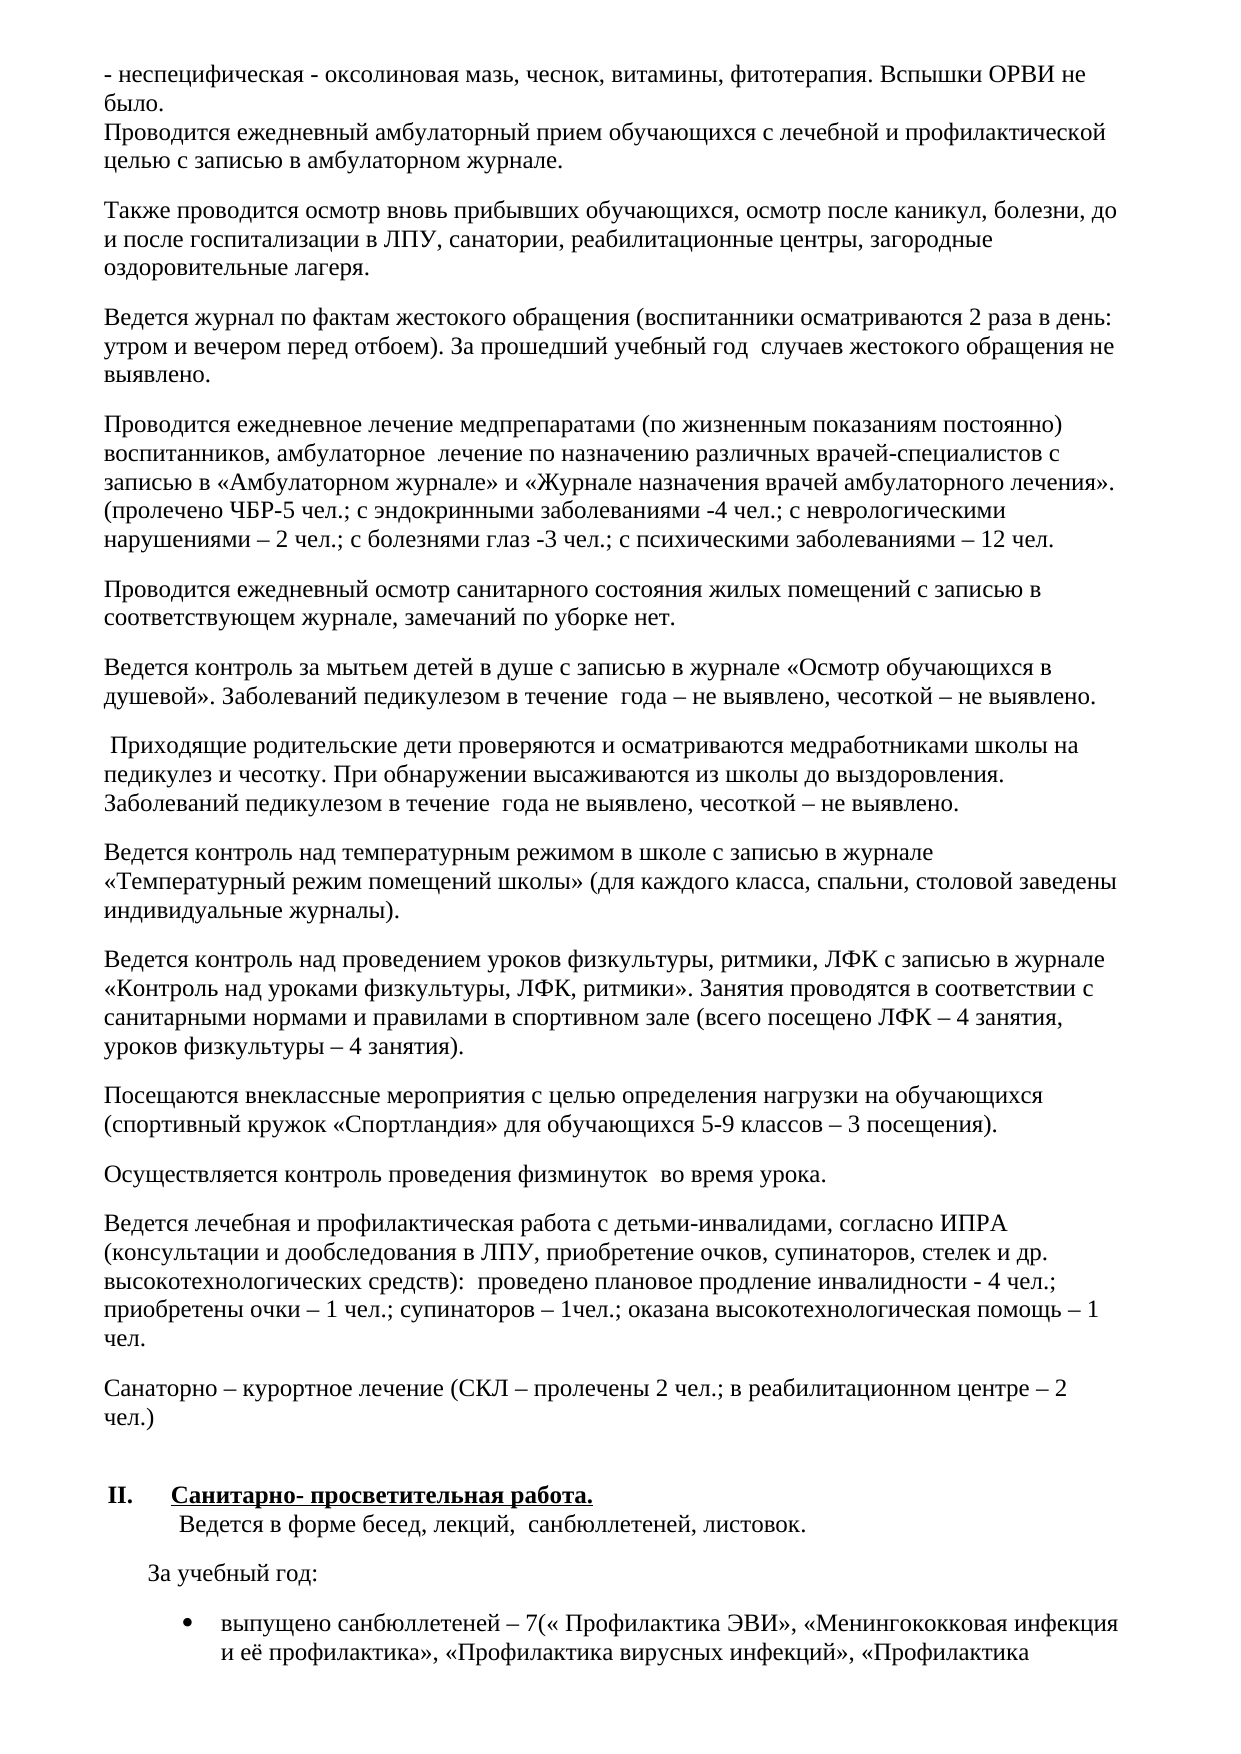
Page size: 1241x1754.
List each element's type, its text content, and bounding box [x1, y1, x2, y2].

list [183, 1608, 1122, 1665]
text - неспецифическая - оксолиновая мазь, чеснок, витамины, фитотерапия. Вспышки ОРВИ не было. [103, 59, 1122, 117]
text За учебный год: [103, 1558, 1122, 1587]
text Ведется журнал по фактам жестокого обращения (воспитанники осматриваются 2 раза в день: утром и вечером перед отбоем). За прошедший учебный год случаев жестокого обращения не выявлено. [103, 302, 1122, 388]
text Посещаются внеклассные мероприятия с целью определения нагрузки на обучающихся (спортивный кружок «Спортландия» для обучающихся 5-9 классов – 3 посещения). [103, 1080, 1122, 1138]
text Приходящие родительские дети проверяются и осматриваются медработниками школы на педикулез и чесотку. При обнаружении высаживаются из школы до выздоровления. Заболеваний педикулезом в течение года не выявлено, чесоткой – не выявлено. [103, 730, 1122, 817]
text Ведется контроль над проведением уроков физкультуры, ритмики, ЛФК с записью в журнале «Контроль над уроками физкультуры, ЛФК, ритмики». Занятия проводятся в соответствии с санитарными нормами и правилами в спортивном зале (всего посещено ЛФК – 4 занятия, уроков физкультуры – 4 занятия). [103, 944, 1122, 1059]
text Проводится ежедневный осмотр санитарного состояния жилых помещений с записью в соответствующем журнале, замечаний по уборке нет. [103, 574, 1122, 631]
text Осуществляется контроль проведения физминуток во время урока. [103, 1159, 1122, 1187]
text Также проводится осмотр вновь прибывших обучающихся, осмотр после каникул, болезни, до и после госпитализации в ЛПУ, санатории, реабилитационные центры, загородные оздоровительные лагеря. [103, 195, 1122, 281]
text Ведется контроль за мытьем детей в душе с записью в журнале «Осмотр обучающихся в душевой». Заболеваний педикулезом в течение года – не выявлено, чесоткой – не выявлено. [103, 652, 1122, 709]
text Ведется лечебная и профилактическая работа с детьми-инвалидами, согласно ИПРА (консультации и дообследования в ЛПУ, приобретение очков, супинаторов, стелек и др. высокотехнологических средств): проведено плановое продление инвалидности - 4 чел.; приобретены очки – 1 чел.; супинаторов – 1чел.; оказана высокотехнологическая помощь – 1 чел. [103, 1208, 1122, 1352]
text Проводится ежедневное лечение медпрепаратами (по жизненным показаниям постоянно) воспитанников, амбулаторное лечение по назначению различных врачей-специалистов с записью в «Амбулаторном журнале» и «Журнале назначения врачей амбулаторного лечения». (пролечено ЧБР-5 чел.; с эндокринными заболеваниями -4 чел.; с неврологическими нарушениями – 2 чел.; с болезнями глаз -3 чел.; с психическими заболеваниями – 12 чел. [103, 409, 1122, 553]
text Проводится ежедневный амбулаторный прием обучающихся с лечебной и профилактической целью с записью в амбулаторном журнале. [103, 117, 1122, 174]
text Ведется контроль над температурным режимом в школе с записью в журнале «Температурный режим помещений школы» (для каждого класса, спальни, столовой заведены индивидуальные журналы). [103, 837, 1122, 924]
text Санаторно – курортное лечение (СКЛ – пролечены 2 чел.; в реабилитационном центре – 2 чел.) [103, 1373, 1122, 1430]
list Санитарно- просветительная работа. [133, 1480, 1122, 1509]
list Ведется в форме бесед, лекций, санбюллетеней, листовок. [178, 1509, 1122, 1537]
